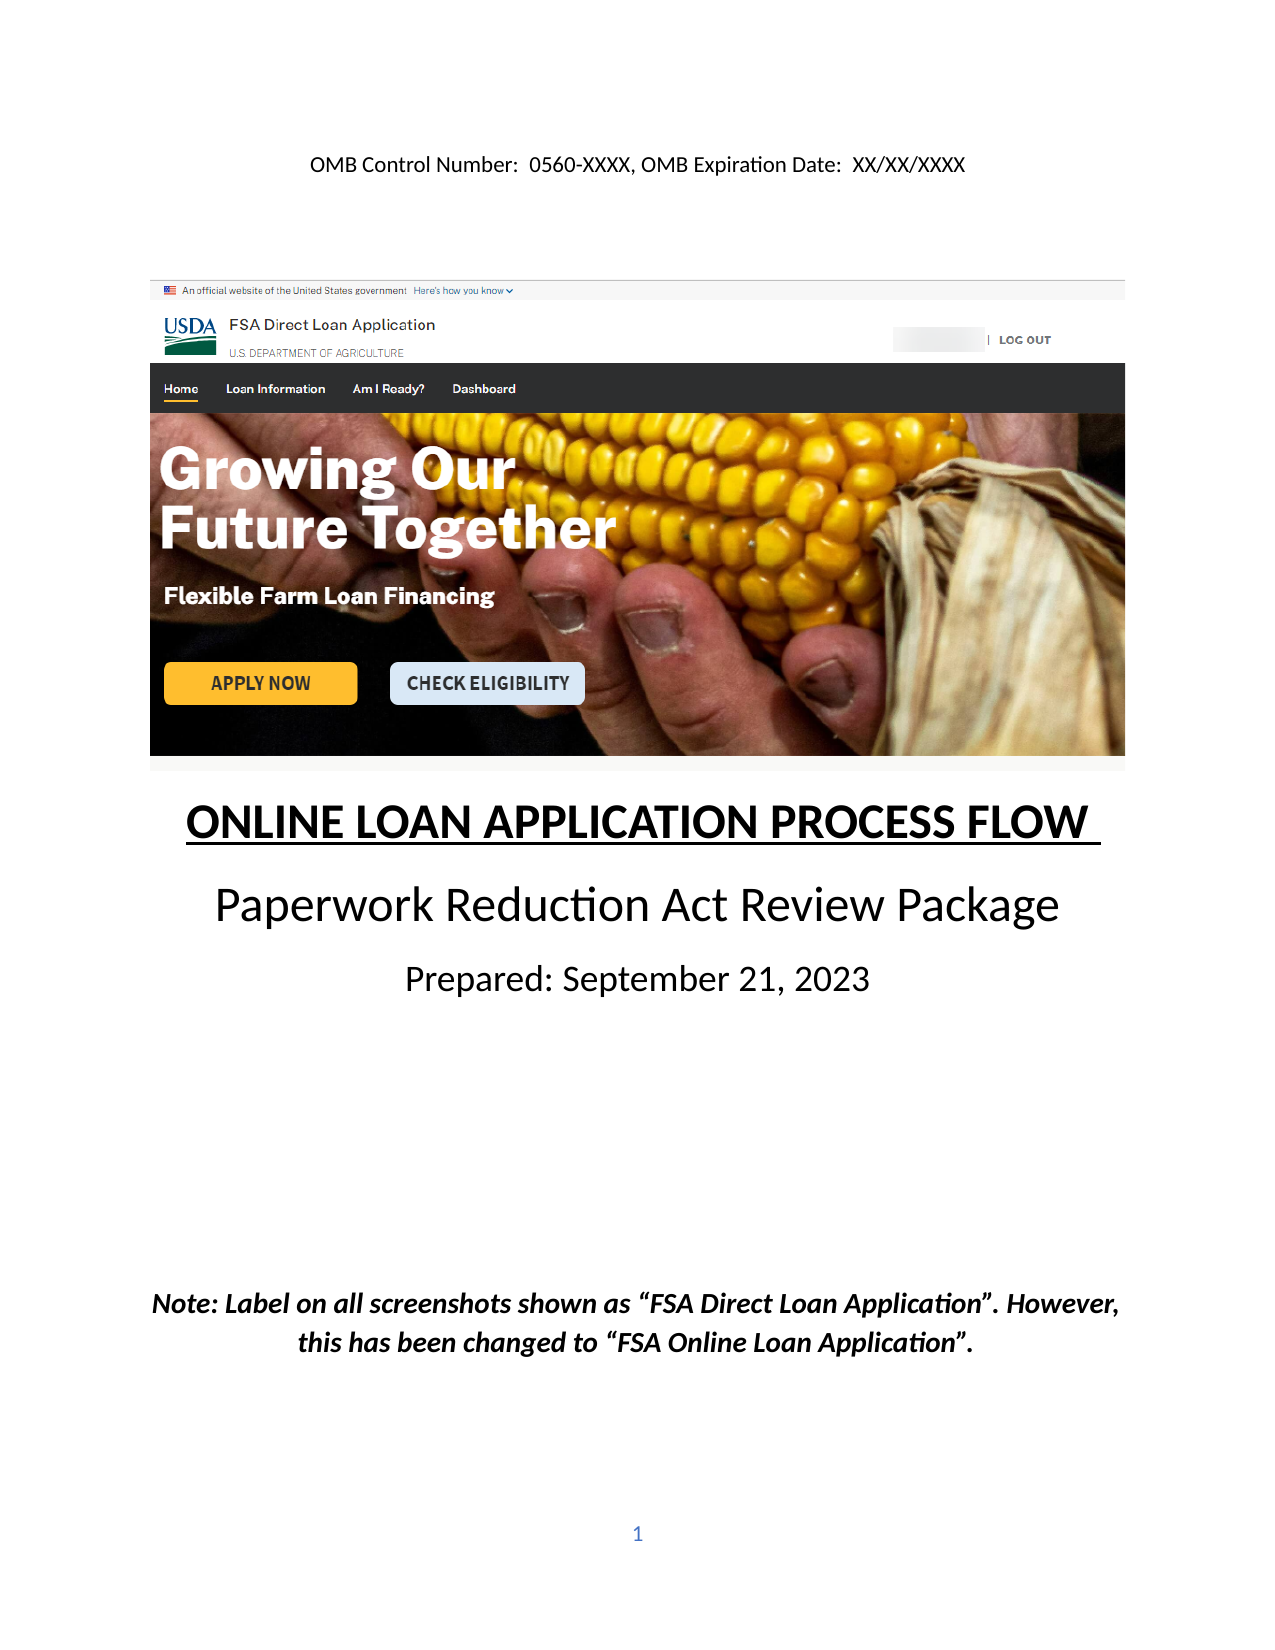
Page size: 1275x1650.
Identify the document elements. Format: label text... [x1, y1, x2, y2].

text Paperwork Reduction Act Review Package [150, 872, 1125, 933]
text Prepared: September 21, 2023 [150, 955, 1125, 1001]
text Note: Label on all screenshots shown as “FSA Direct Loan Application”. However, this has been changed to “FSA Online Loan Application”. [150, 1286, 1125, 1360]
text OMB Control Number: 0560-XXXX, OMB Expiration Date: XX/XX/XXXX [150, 150, 1125, 178]
text ONLINE LOAN APPLICATION PROCESS FLOW [150, 790, 1125, 851]
picture [150, 279, 1125, 771]
